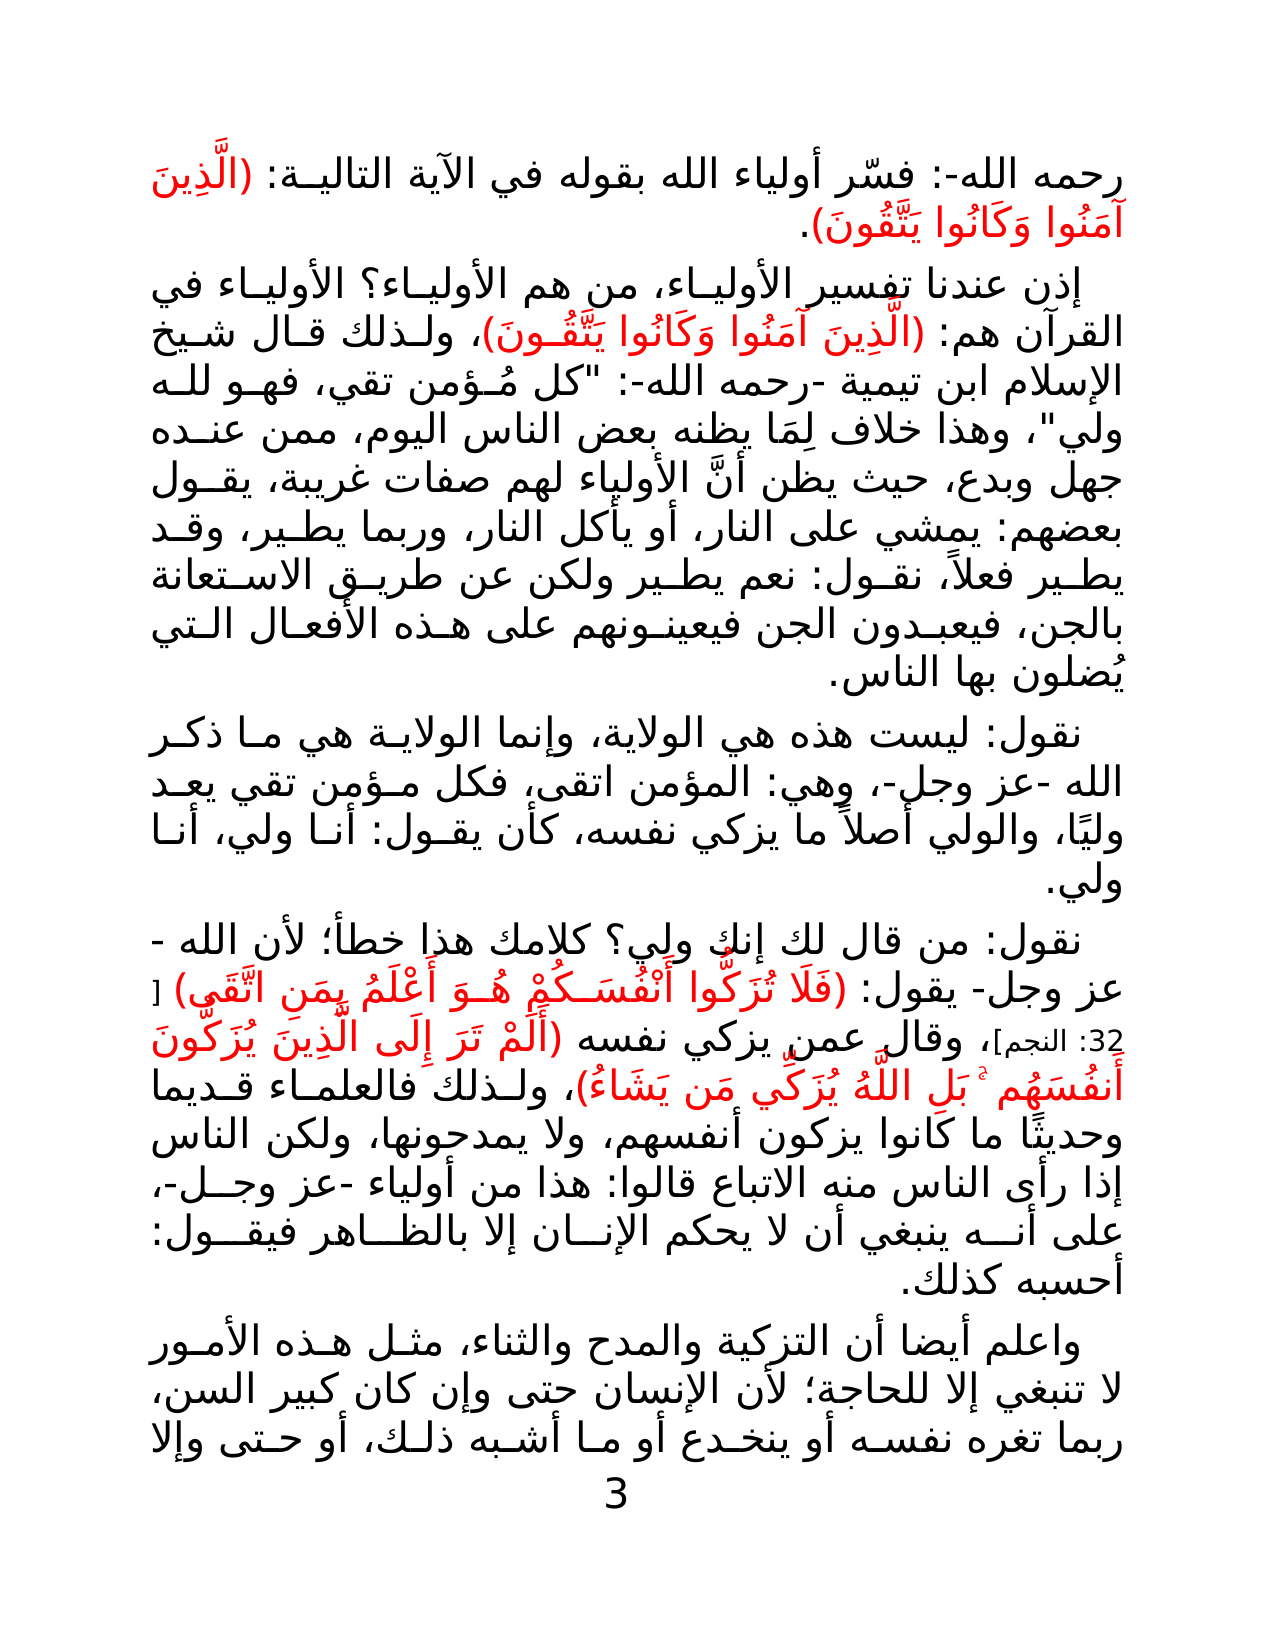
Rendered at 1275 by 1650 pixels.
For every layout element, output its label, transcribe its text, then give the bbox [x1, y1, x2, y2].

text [150, 1316, 1125, 1462]
text نقول: ليست هذه هي الولاية، وإنما الولاية هي ما ذكر الله -عز وجل-، وهي: المؤمن اتقى، فكل مؤمن تقي يعد وليًا، والولي أصلاً ما يزكي نفسه، كأن يقول: أنا ولي، أنا ولي. [150, 709, 1125, 903]
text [150, 150, 1125, 247]
text إذن عندنا تفسير الأولياء، من هم الأولياء؟ الأولياء في القرآن هم: ﴿الَّذِينَ آمَنُوا وَكَانُوا يَتَّقُونَ﴾، ولذلك قال شيخ الإسلام ابن تيمية -رحمه الله-: "كل مُؤمن تقي، فهو لله ولي"، وهذا خلاف لِمَا يظنه بعض الناس اليوم، ممن عنده جهل وبدع، حيث يظن أنَّ الأولياء لهم صفات غريبة، يقول بعضهم: يمشي على النار، أو يأكل النار، وربما يطير، وقد يطير فعلاً، نقول: نعم يطير ولكن عن طريق الاستعانة بالجن، فيعبدون الجن فيعينونهم على هذه الأفعال التي يُضلون بها الناس. [150, 259, 1125, 696]
text نقول: من قال لك إنك ولي؟ كلامك هذا خطأ؛ لأن الله -عز وجل- يقول: ﴿فَلَا تُزَكُّوا أَنْفُسَكُمْ هُوَ أَعْلَمُ بِمَنِ اتَّقَى﴾ [32: النجم]، وقال عمن يزكي نفسه ﴿أَلَمْ تَرَ إِلَى الَّذِينَ يُزَكُّونَ أَنفُسَهُم ۚ بَلِ اللَّهُ يُزَكِّي مَن يَشَاءُ﴾، ولذلك فالعلماء قديما وحديثًا ما كانوا يزكون أنفسهم، ولا يمدحونها، ولكن الناس إذا رأى الناس منه الاتباع قالوا: هذا من أولياء -عز وجل-، على أنه ينبغي أن لا يحكم الإنان إلا بالظاهر فيقول: أحسبه كذلك. [150, 916, 1125, 1304]
